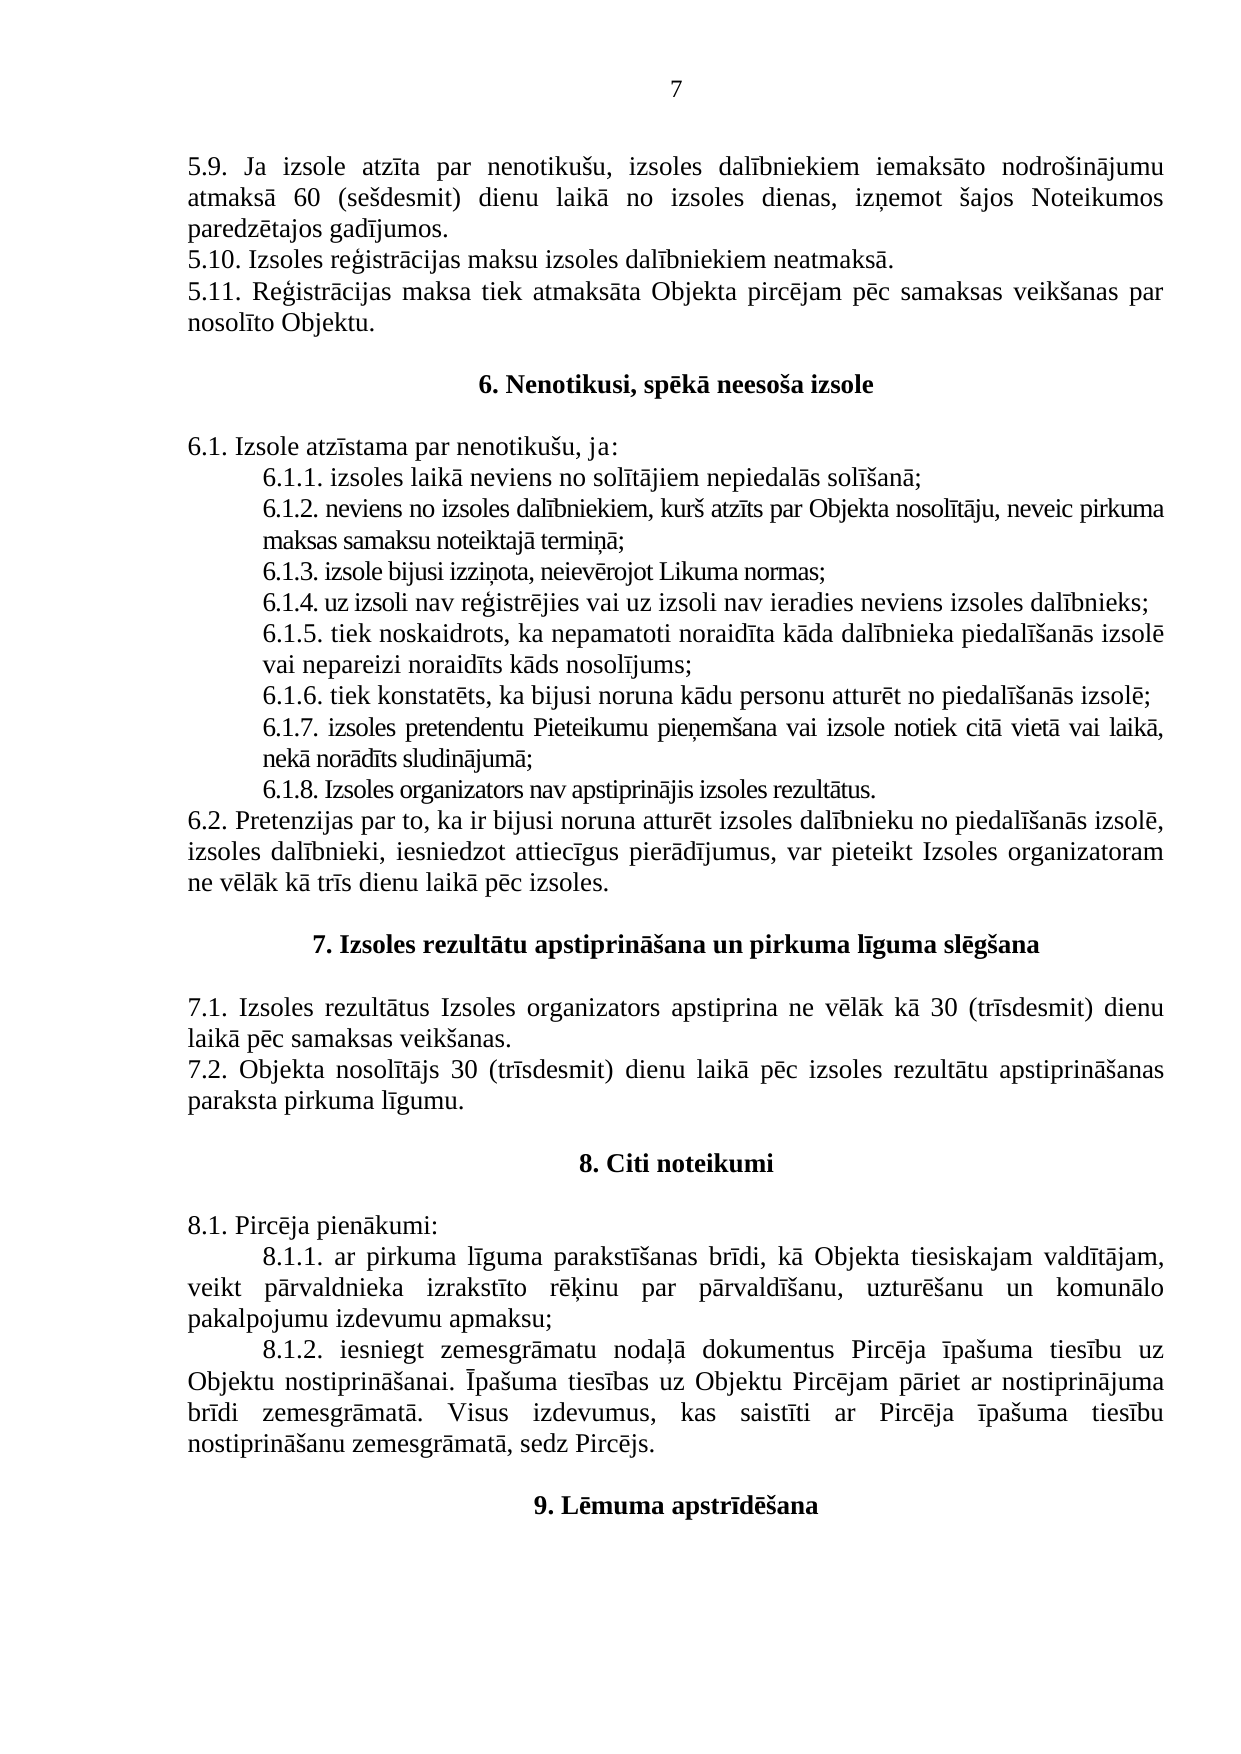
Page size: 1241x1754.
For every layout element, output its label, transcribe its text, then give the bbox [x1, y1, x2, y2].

text 6.1.5. tiek noskaidrots, ka nepamatoti noraidīta kāda dalībnieka piedalīšanās izsolē vai nepareizi noraidīts kāds nosolījums; [262, 617, 1165, 679]
text 5.11. Reģistrācijas maksa tiek atmaksāta Objekta pircējam pēc samaksas veikšanas par nosolīto Objektu. [187, 274, 1165, 337]
title 8.1. Pircēja pienākumi: [187, 1209, 1165, 1240]
subtitle 6. Nenotikusi, spēkā neesoša izsole [187, 368, 1165, 399]
text 6.1.6. tiek konstatēts, ka bijusi noruna kādu personu atturēt no piedalīšanās izsolē; [262, 679, 1165, 711]
text 6.1.3. izsole bijusi izziņota, neievērojot Likuma normas; [262, 555, 1165, 586]
text 6.1.7. izsoles pretendentu Pieteikumu pieņemšana vai izsole notiek citā vietā vai laikā, nekā norādīts sludinājumā; [262, 711, 1165, 773]
subtitle 9. Lēmuma apstrīdēšana [187, 1489, 1165, 1520]
text 8. Citi noteikumi [187, 1147, 1165, 1178]
text 6.1. Izsole atzīstama par nenotikušu, ja: [187, 430, 1165, 461]
text 5.9. Ja izsole atzīta par nenotikušu, izsoles dalībniekiem iemaksāto nodrošinājumu atmaksā 60 (sešdesmit) dienu laikā no izsoles dienas, izņemot šajos Noteikumos paredzētajos gadījumos. [187, 150, 1165, 243]
text 6.1.4. uz izsoli nav reģistrējies vai uz izsoli nav ieradies neviens izsoles dalībnieks; [262, 586, 1165, 617]
text 6.1.2. neviens no izsoles dalībniekiem, kurš atzīts par Objekta nosolītāju, neveic pirkuma maksas samaksu noteiktajā termiņā; [262, 493, 1165, 555]
text 7.2. Objekta nosolītājs 30 (trīsdesmit) dienu laikā pēc izsoles rezultātu apstiprināšanas paraksta pirkuma līgumu. [187, 1053, 1165, 1116]
text 6.1.1. izsoles laikā neviens no solītājiem nepiedalās solīšanā; [262, 461, 1165, 493]
text 7. Izsoles rezultātu apstiprināšana un pirkuma līguma slēgšana [187, 929, 1165, 960]
text 6.1.8. Izsoles organizators nav apstiprinājis izsoles rezultātus. [262, 773, 1165, 804]
text 6.2. Pretenzijas par to, ka ir bijusi noruna atturēt izsoles dalībnieku no piedalīšanās izsolē, izsoles dalībnieki, iesniedzot attiecīgus pierādījumus, var pieteikt Izsoles organizatoram ne vēlāk kā trīs dienu laikā pēc izsoles. [187, 804, 1165, 897]
title 8.1.1. ar pirkuma līguma parakstīšanas brīdi, kā Objekta tiesiskajam valdītājam, veikt pārvaldnieka izrakstīto rēķinu par pārvaldīšanu, uzturēšanu un komunālo pakalpojumu izdevumu apmaksu; [187, 1240, 1165, 1333]
title 8.1.2. iesniegt zemesgrāmatu nodaļā dokumentus Pircēja īpašuma tiesību uz Objektu nostiprināšanai. Īpašuma tiesības uz Objektu Pircējam pāriet ar nostiprinājuma brīdi zemesgrāmatā. Visus izdevumus, kas saistīti ar Pircēja īpašuma tiesību nostiprināšanu zemesgrāmatā, sedz Pircējs. [187, 1333, 1165, 1458]
text 7.1. Izsoles rezultātus Izsoles organizators apstiprina ne vēlāk kā 30 (trīsdesmit) dienu laikā pēc samaksas veikšanas. [187, 991, 1165, 1053]
text 5.10. Izsoles reģistrācijas maksu izsoles dalībniekiem neatmaksā. [187, 243, 1165, 274]
